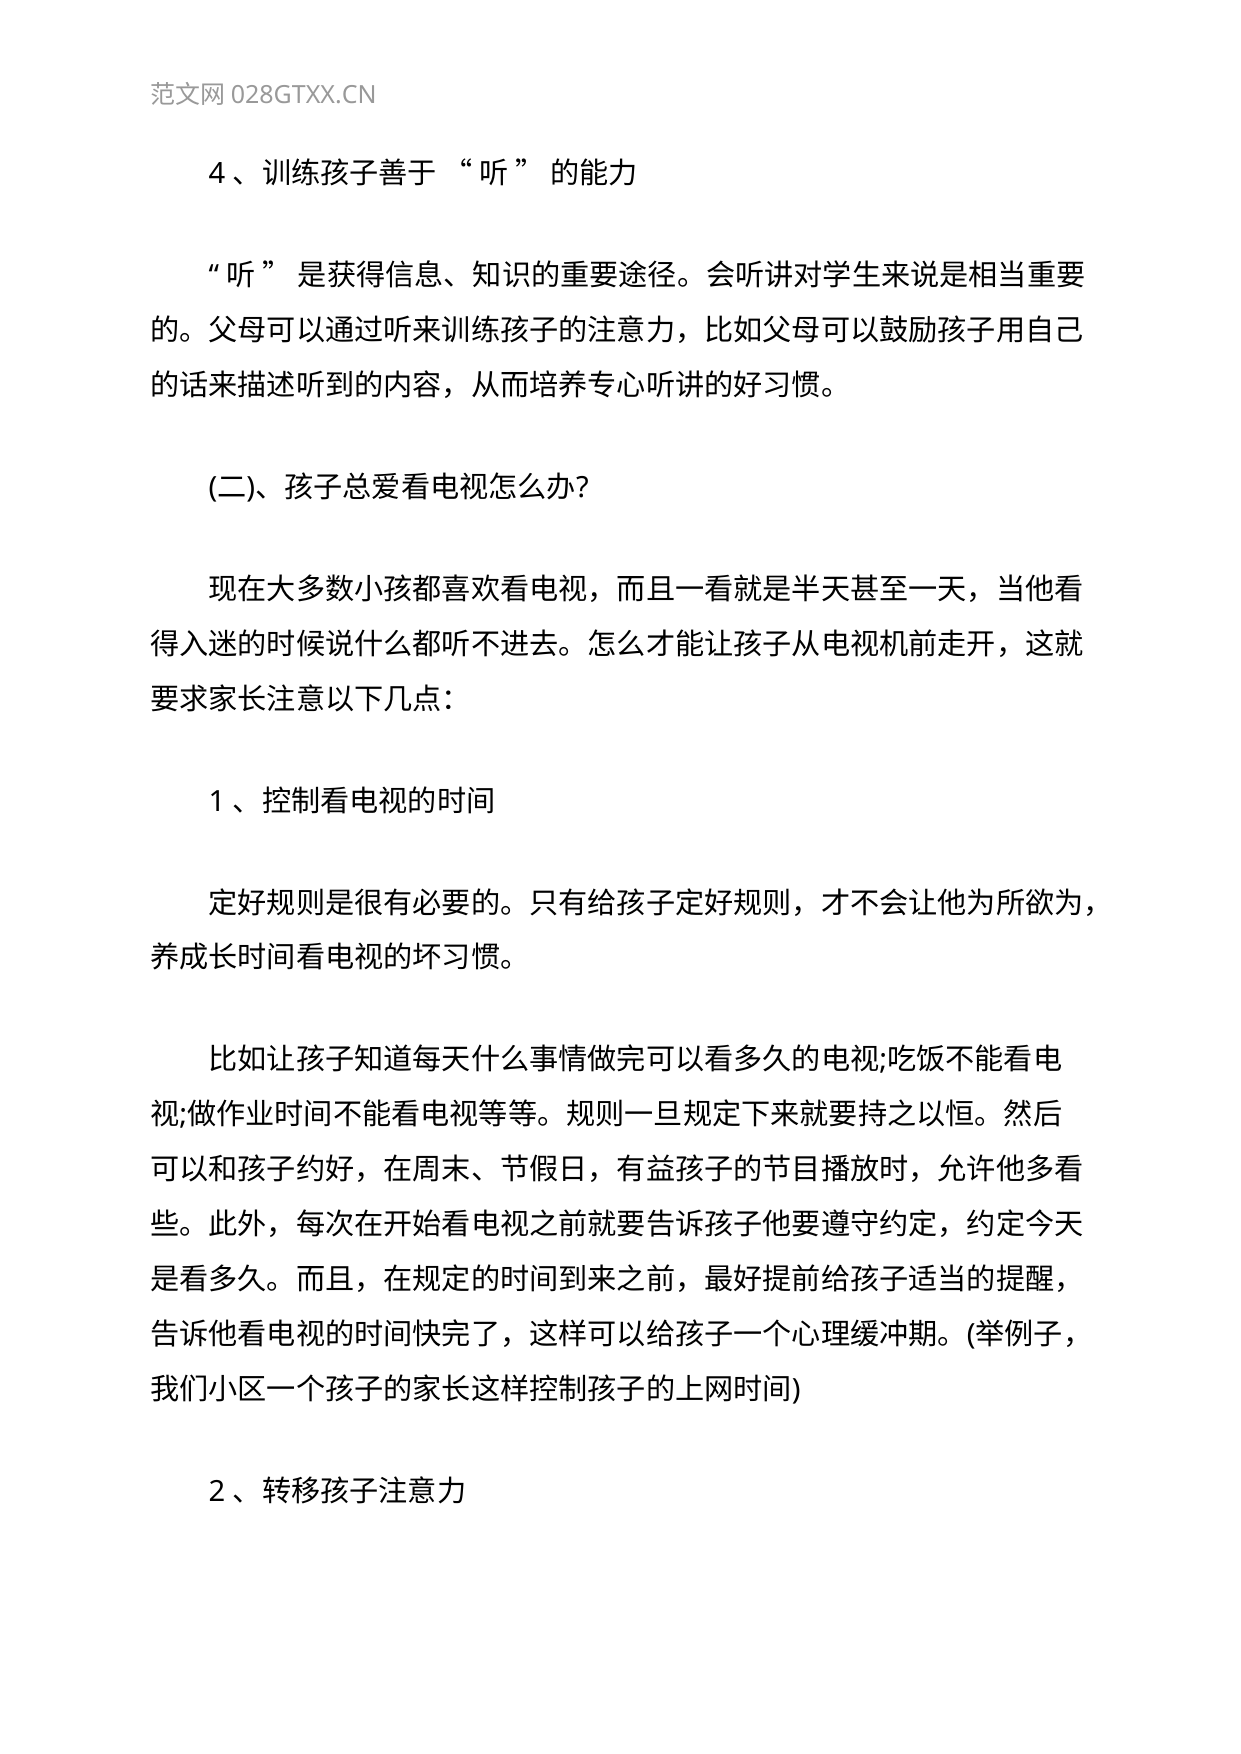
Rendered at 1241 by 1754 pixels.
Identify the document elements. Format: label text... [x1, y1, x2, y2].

text “ 听 ” 是获得信息、知识的重要途径。会听讲对学生来说是相当重要的。父母可以通过听来训练孩子的注意力，比如父母可以鼓励孩子用自己的话来描述听到的内容，从而培养专心听讲的好习惯。 [150, 252, 1090, 404]
text 2 、转移孩子注意力 [150, 1467, 1090, 1510]
text (二)、孩子总爱看电视怎么办? [150, 464, 1090, 506]
text 现在大多数小孩都喜欢看电视，而且一看就是半天甚至一天，当他看得入迷的时候说什么都听不进去。怎么才能让孩子从电视机前走开，这就要求家长注意以下几点： [150, 566, 1090, 718]
text 定好规则是很有必要的。只有给孩子定好规则，才不会让他为所欲为，养成长时间看电视的坏习惯。 [150, 879, 1090, 976]
text 4 、训练孩子善于 “ 听 ” 的能力 [150, 150, 1090, 192]
text 比如让孩子知道每天什么事情做完可以看多久的电视;吃饭不能看电视;做作业时间不能看电视等等。规则一旦规定下来就要持之以恒。然后可以和孩子约好，在周末、节假日，有益孩子的节目播放时，允许他多看些。此外，每次在开始看电视之前就要告诉孩子他要遵守约定，约定今天是看多久。而且，在规定的时间到来之前，最好提前给孩子适当的提醒，告诉他看电视的时间快完了，这样可以给孩子一个心理缓冲期。(举例子，我们小区一个孩子的家长这样控制孩子的上网时间) [150, 1036, 1090, 1408]
text 1 、控制看电视的时间 [150, 777, 1090, 819]
